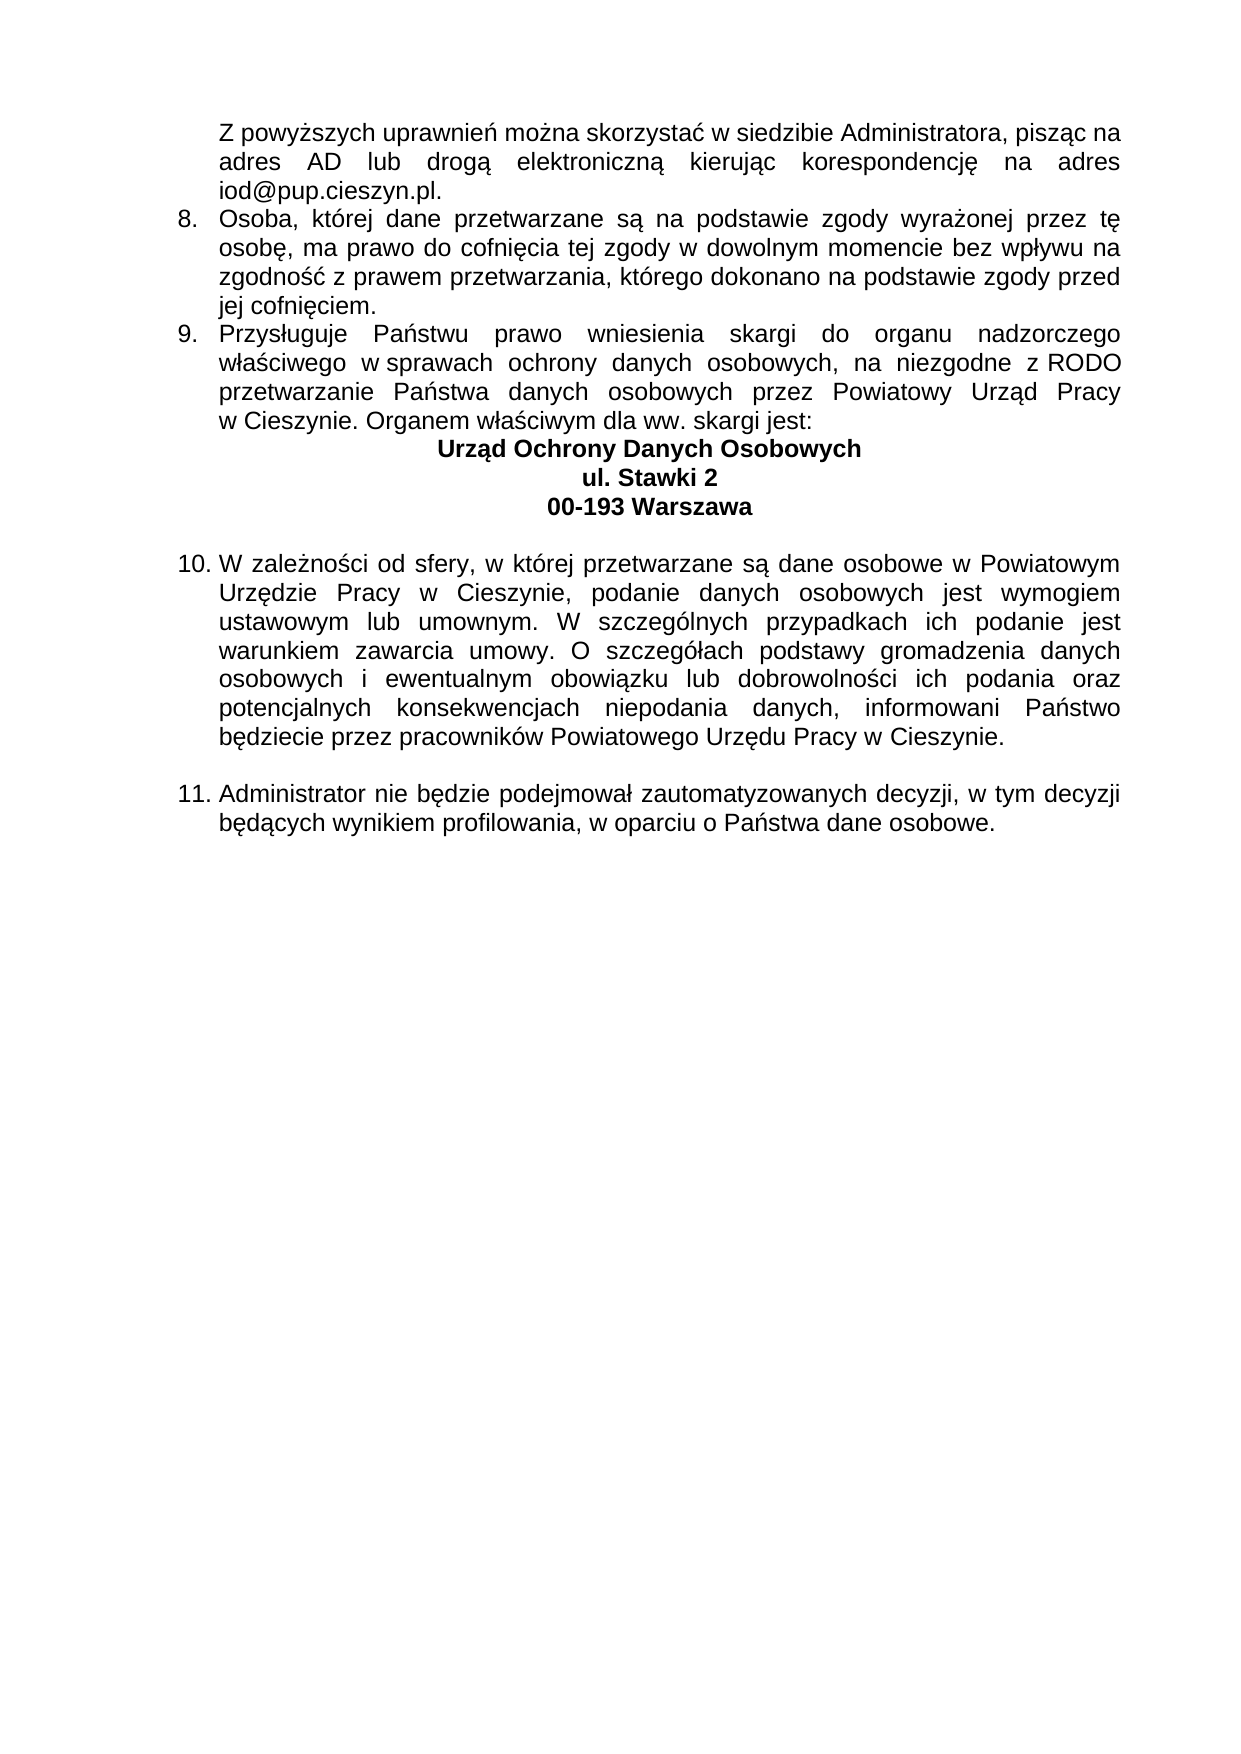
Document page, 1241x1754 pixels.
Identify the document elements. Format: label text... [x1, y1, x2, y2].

list Przysługuje Państwu prawo wniesienia skargi do organu nadzorczego właściwego w sprawach ochrony danych osobowych, na niezgodne z RODO przetwarzanie Państwa danych osobowych przez Powiatowy Urząd Pracy w Cieszynie. Organem właściwym dla ww. skargi jest: [177, 319, 1122, 434]
list Osoba, której dane przetwarzane są na podstawie zgody wyrażonej przez tę osobę, ma prawo do cofnięcia tej zgody w dowolnym momencie bez wpływu na zgodność z prawem przetwarzania, którego dokonano na podstawie zgody przed jej cofnięciem. [177, 204, 1122, 319]
list Administrator nie będzie podejmował zautomatyzowanych decyzji, w tym decyzji będących wynikiem profilowania, w oparciu o Państwa dane osobowe. [177, 779, 1122, 837]
list W zależności od sfery, w której przetwarzane są dane osobowe w Powiatowym Urzędzie Pracy w Cieszynie, podanie danych osobowych jest wymogiem ustawowym lub umownym. W szczególnych przypadkach ich podanie jest warunkiem zawarcia umowy. O szczegółach podstawy gromadzenia danych osobowych i ewentualnym obowiązku lub dobrowolności ich podania oraz potencjalnych konsekwencjach niepodania danych, informowani Państwo będziecie przez pracowników Powiatowego Urzędu Pracy w Cieszynie. [177, 549, 1122, 751]
text Urząd Ochrony Danych Osobowych [177, 434, 1122, 463]
text 00-193 Warszawa [177, 492, 1122, 521]
text ul. Stawki 2 [177, 463, 1122, 492]
text Z powyższych uprawnień można skorzystać w siedzibie Administratora, pisząc na adres AD lub drogą elektroniczną kierując korespondencję na adres iod@pup.cieszyn.pl. [218, 118, 1122, 204]
